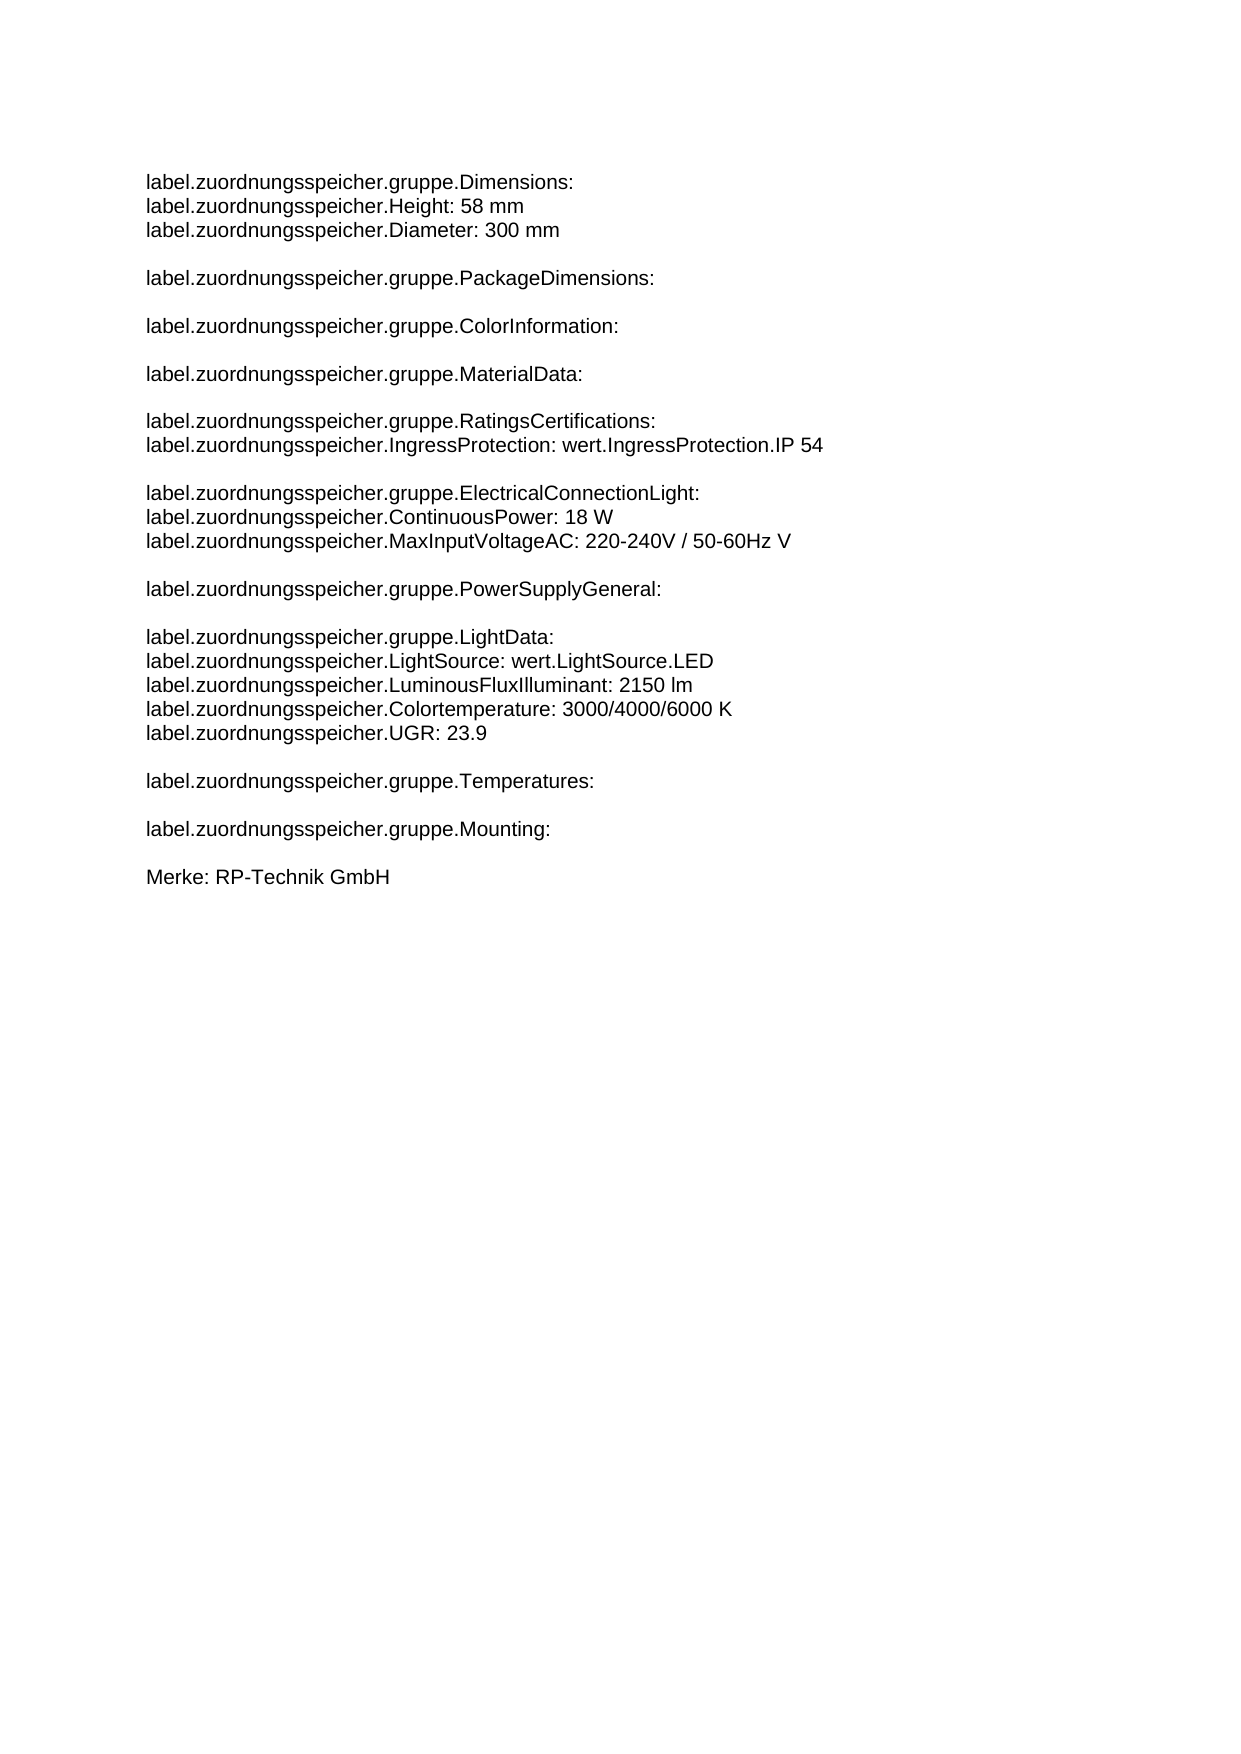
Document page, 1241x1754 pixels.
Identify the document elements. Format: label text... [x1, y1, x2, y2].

text label.zuordnungsspeicher.gruppe.LightData: [146, 625, 1094, 649]
text label.zuordnungsspeicher.UGR: 23.9 [146, 721, 1094, 745]
text label.zuordnungsspeicher.gruppe.Temperatures: [146, 769, 1094, 793]
text label.zuordnungsspeicher.LuminousFluxIlluminant: 2150 lm [146, 673, 1094, 697]
text label.zuordnungsspeicher.gruppe.Dimensions: [146, 170, 1094, 194]
text label.zuordnungsspeicher.gruppe.RatingsCertifications: [146, 409, 1094, 433]
text label.zuordnungsspeicher.LightSource: wert.LightSource.LED [146, 649, 1094, 673]
text label.zuordnungsspeicher.Height: 58 mm [146, 194, 1094, 218]
text label.zuordnungsspeicher.gruppe.PackageDimensions: [146, 266, 1094, 289]
text label.zuordnungsspeicher.gruppe.ElectricalConnectionLight: [146, 481, 1094, 505]
text Merke: RP-Technik GmbH [146, 864, 1094, 888]
text label.zuordnungsspeicher.Colortemperature: 3000/4000/6000 K [146, 697, 1094, 721]
text label.zuordnungsspeicher.Diameter: 300 mm [146, 218, 1094, 242]
text label.zuordnungsspeicher.ContinuousPower: 18 W [146, 505, 1094, 529]
text label.zuordnungsspeicher.gruppe.ColorInformation: [146, 313, 1094, 337]
text label.zuordnungsspeicher.gruppe.PowerSupplyGeneral: [146, 577, 1094, 601]
text label.zuordnungsspeicher.gruppe.MaterialData: [146, 361, 1094, 385]
text label.zuordnungsspeicher.MaxInputVoltageAC: 220-240V / 50-60Hz V [146, 529, 1094, 553]
text label.zuordnungsspeicher.gruppe.Mounting: [146, 817, 1094, 841]
text label.zuordnungsspeicher.IngressProtection: wert.IngressProtection.IP 54 [146, 433, 1094, 457]
